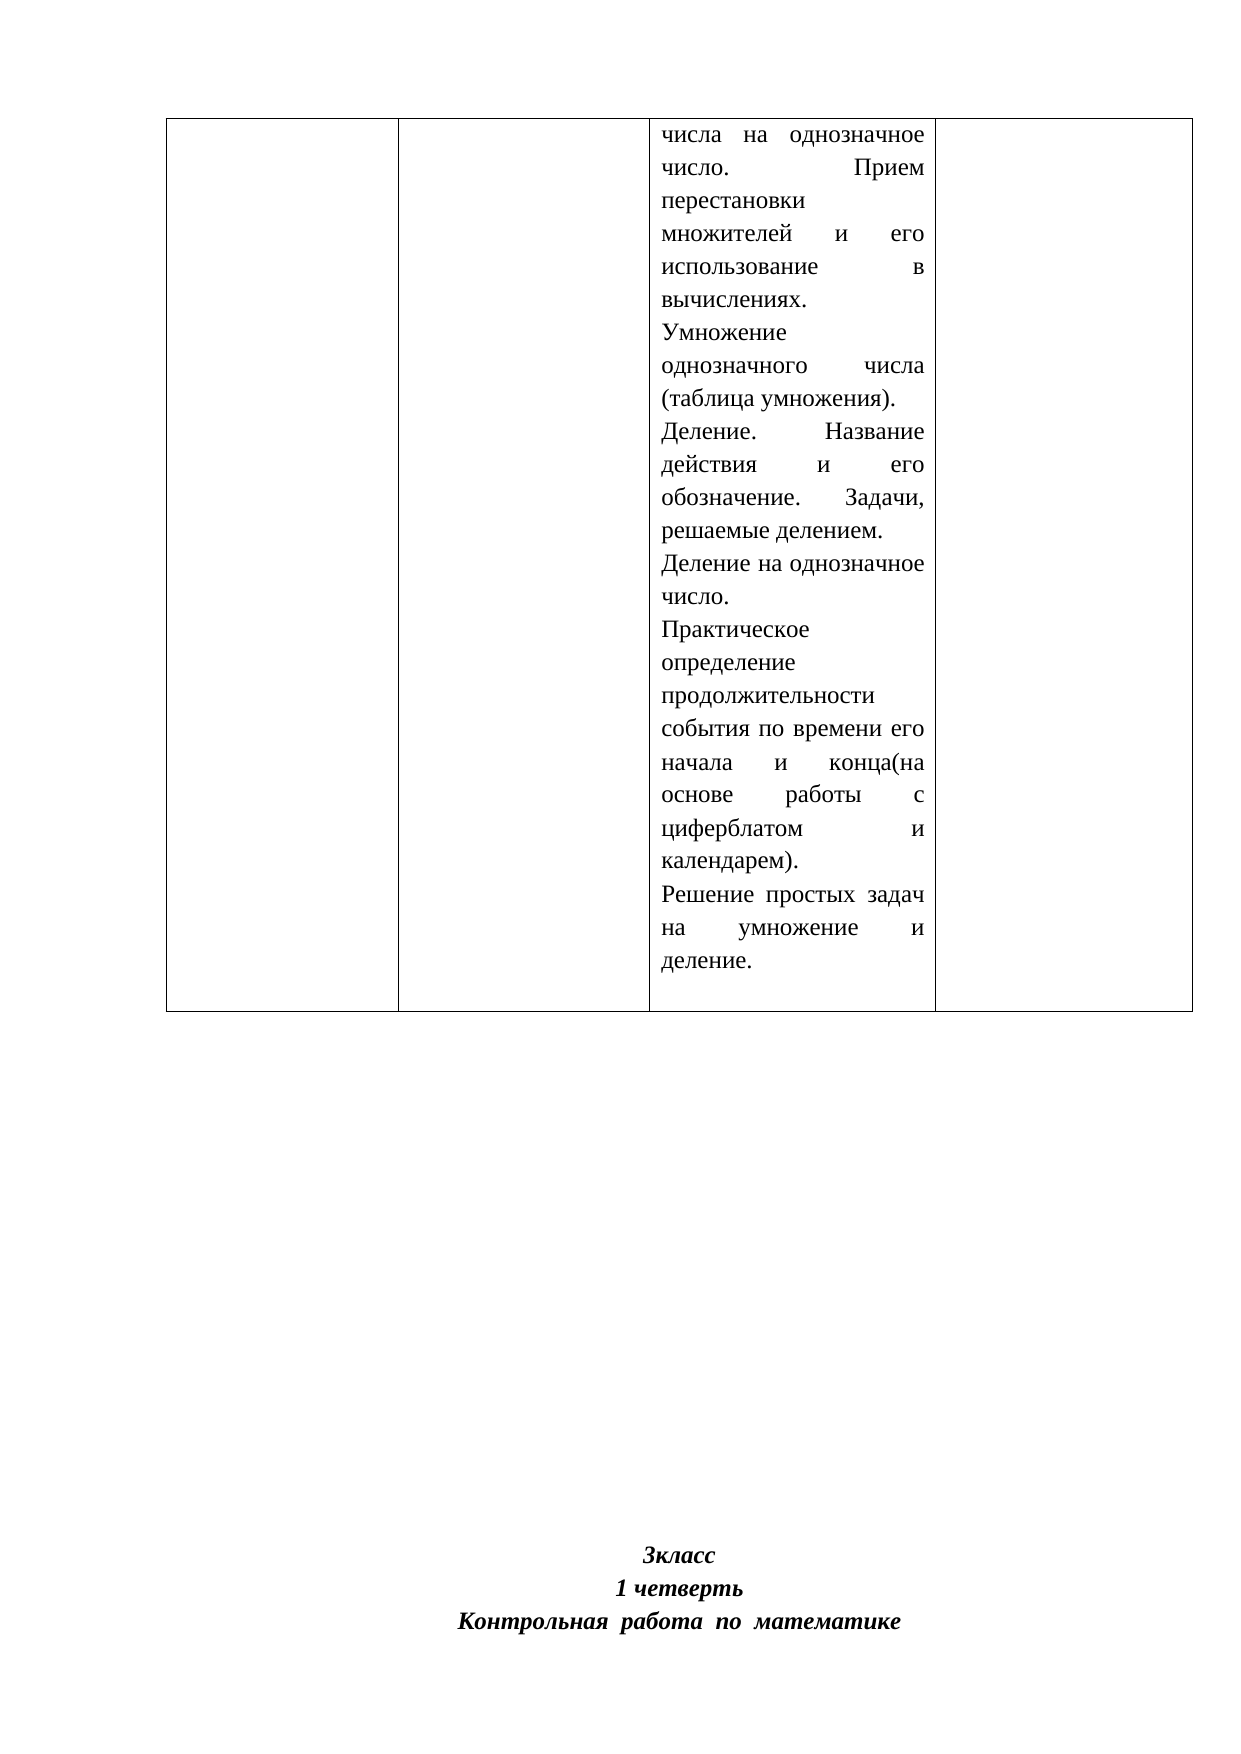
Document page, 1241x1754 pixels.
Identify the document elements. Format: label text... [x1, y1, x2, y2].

text 1 четверть [177, 1573, 1181, 1602]
text Контрольная работа по математике [177, 1606, 1181, 1635]
text 3класс [177, 1540, 1181, 1569]
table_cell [936, 119, 1192, 1011]
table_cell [167, 119, 398, 1011]
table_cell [399, 119, 649, 1011]
